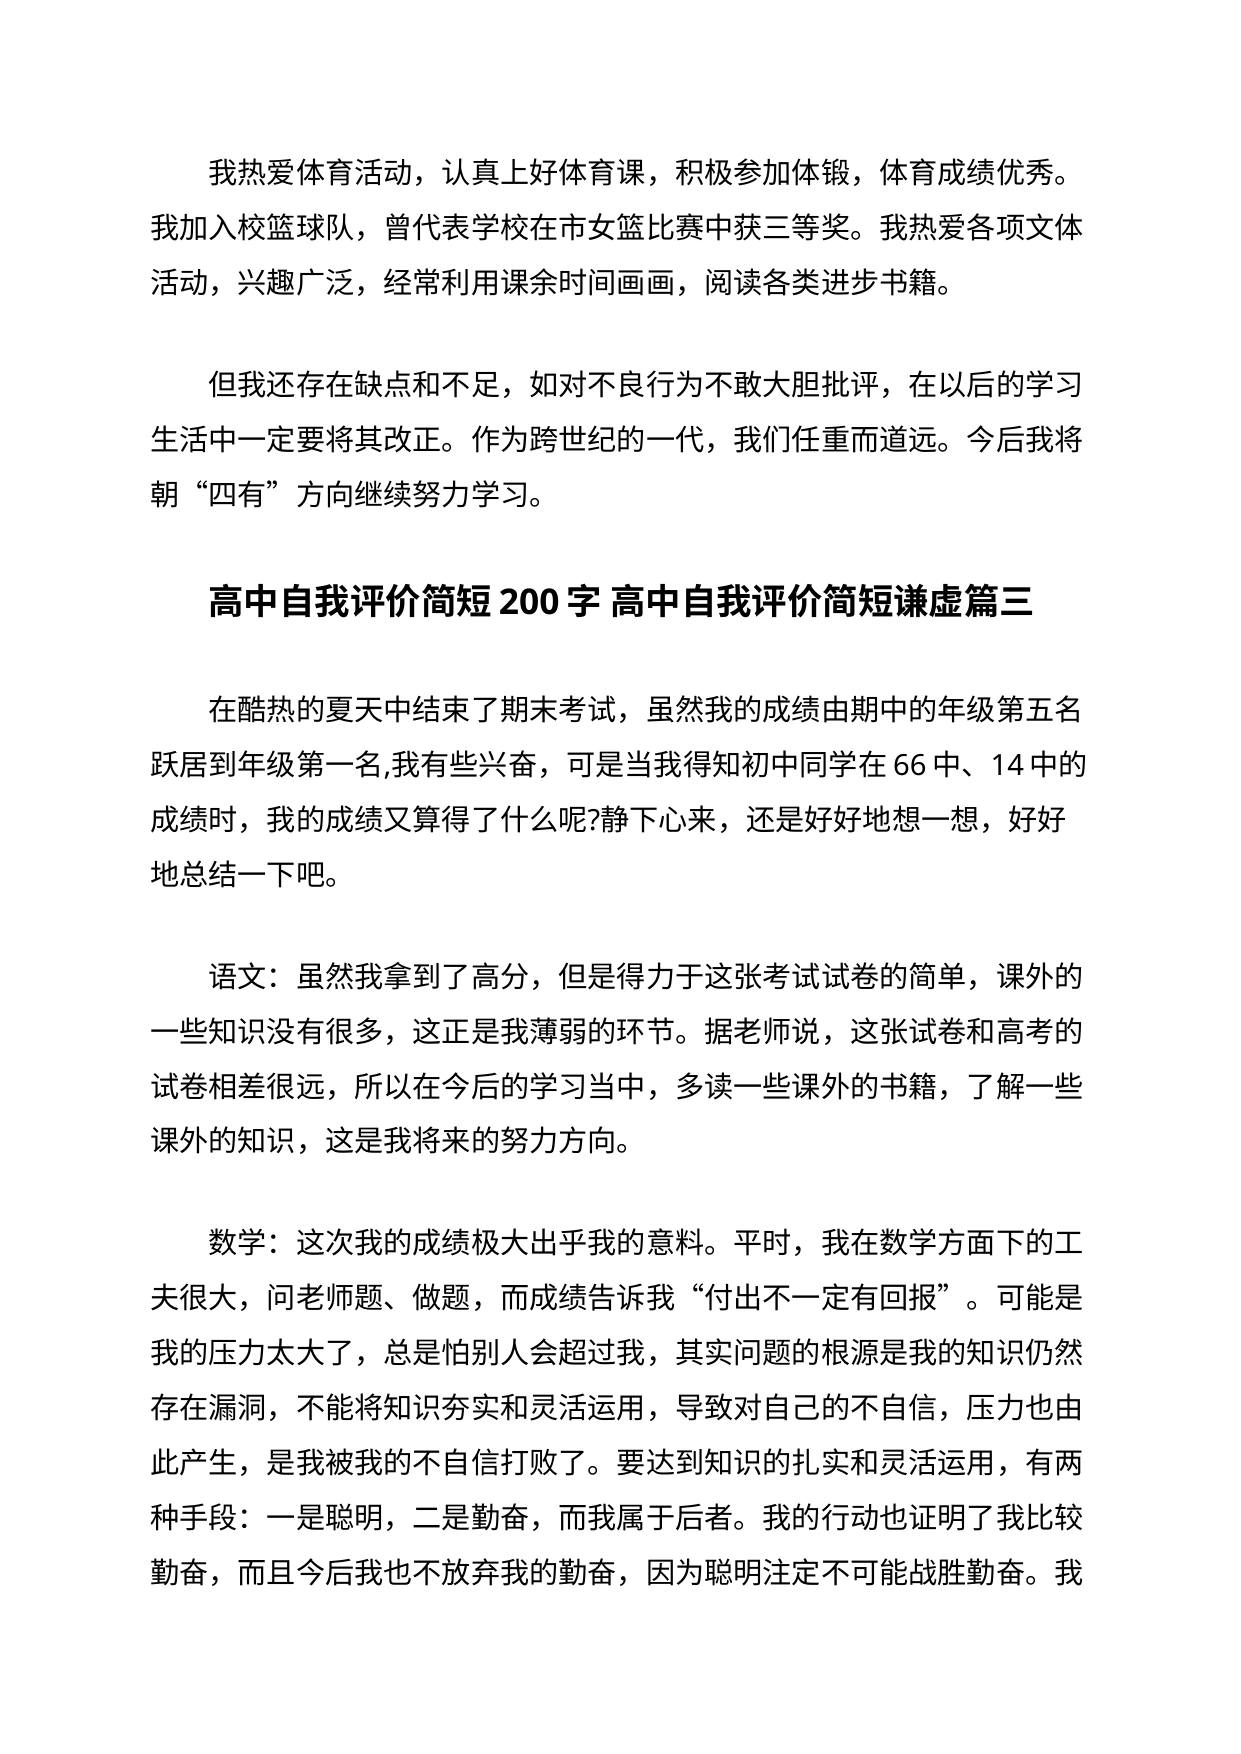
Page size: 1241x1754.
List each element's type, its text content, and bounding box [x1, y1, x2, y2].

text 语文：虽然我拿到了高分，但是得力于这张考试试卷的简单，课外的一些知识没有很多，这正是我薄弱的环节。据老师说，这张试卷和高考的试卷相差很远，所以在今后的学习当中，多读一些课外的书籍，了解一些课外的知识，这是我将来的努力方向。 [150, 953, 1090, 1160]
text 我热爱体育活动，认真上好体育课，积极参加体锻，体育成绩优秀。我加入校篮球队，曾代表学校在市女篮比赛中获三等奖。我热爱各项文体活动，兴趣广泛，经常利用课余时间画画，阅读各类进步书籍。 [150, 150, 1090, 302]
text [150, 1220, 1090, 1591]
text 在酷热的夏天中结束了期末考试，虽然我的成绩由期中的年级第五名跃居到年级第一名,我有些兴奋，可是当我得知初中同学在66中、14中的成绩时，我的成绩又算得了什么呢?静下心来，还是好好地想一想，好好地总结一下吧。 [150, 687, 1090, 894]
text 高中自我评价简短200字 高中自我评价简短谦虚篇三 [150, 573, 1090, 624]
text 但我还存在缺点和不足，如对不良行为不敢大胆批评，在以后的学习生活中一定要将其改正。作为跨世纪的一代，我们任重而道远。今后我将朝“四有”方向继续努力学习。 [150, 362, 1090, 514]
